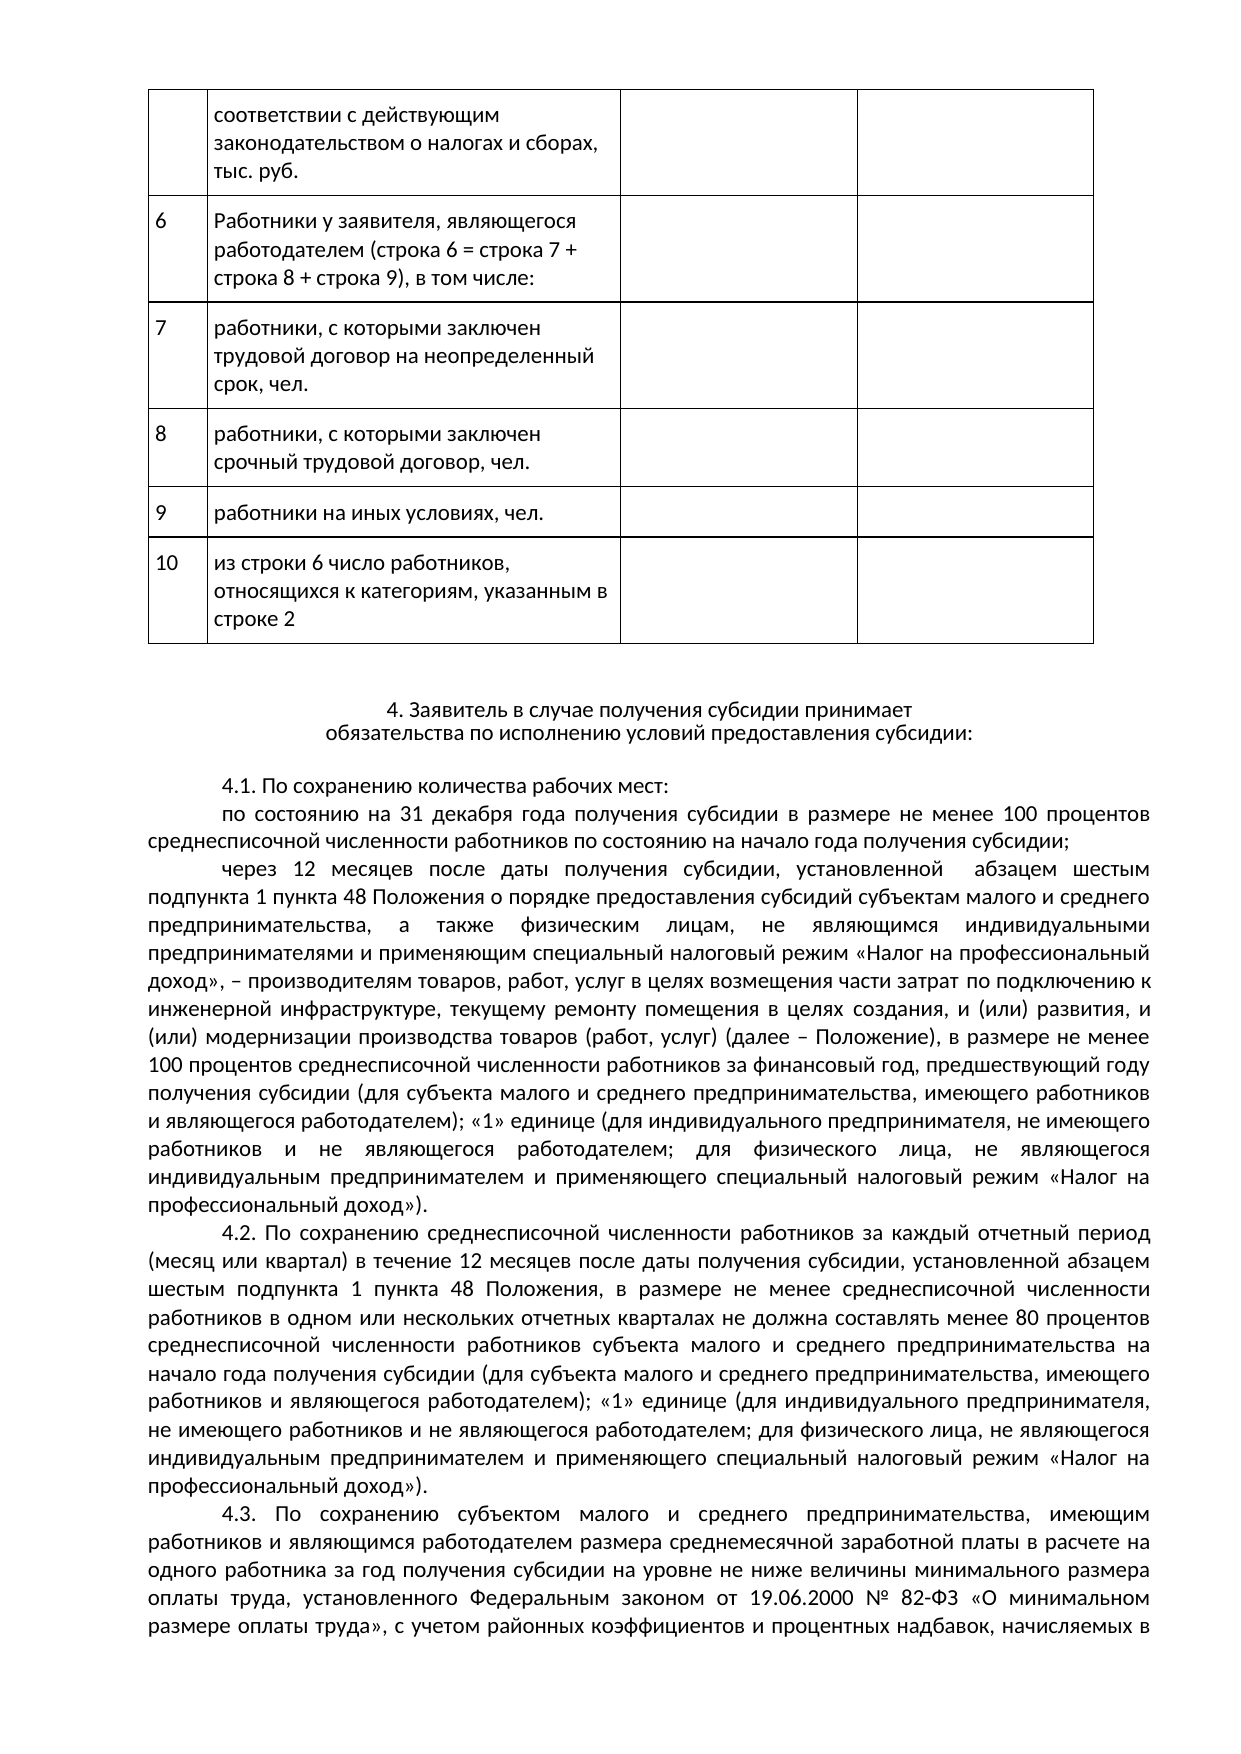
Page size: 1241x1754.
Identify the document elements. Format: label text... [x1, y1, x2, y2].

table_cell из строки 6 число работников, относящихся к категориям, указанным в строке 2 [208, 538, 620, 643]
table_cell работники, с которыми заключен трудовой договор на неопределенный срок, чел. [208, 303, 620, 408]
table_cell [858, 409, 1093, 486]
table_cell работники на иных условиях, чел. [208, 487, 620, 536]
table_cell [858, 90, 1093, 195]
table_cell [621, 409, 857, 486]
table_cell Работники у заявителя, являющегося работодателем (строка 6 = строка 7 + строка 8 + строка 9), в том числе: [208, 196, 620, 301]
table_cell [621, 538, 857, 643]
text 4.1. По сохранению количества рабочих мест: [148, 772, 1152, 799]
table_cell [621, 196, 857, 301]
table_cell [208, 90, 620, 195]
text через 12 месяцев после даты получения субсидии, установленной абзацем шестым подпункта 1 пункта 48 Положения о порядке предоставления субсидий субъектам малого и среднего предпринимательства, а также физическим лицам, не являющимся индивидуальными предпринимателями и применяющим специальный налоговый режим «Налог на профессиональный доход», – производителям товаров, работ, услуг в целях возмещения части затрат по подключению к инженерной инфраструктуре, текущему ремонту помещения в целях создания, и (или) развития, и (или) модернизации производства товаров (работ, услуг) (далее – Положение), в размере не менее 100 процентов среднесписочной численности работников за финансовый год, предшествующий году получения субсидии (для субъекта малого и среднего предпринимательства, имеющего работников и являющегося работодателем); «1» единице (для индивидуального предпринимателя, не имеющего работников и не являющегося работодателем; для физического лица, не являющегося индивидуальным предпринимателем и применяющего специальный налоговый режим «Налог на профессиональный доход»). [148, 854, 1152, 1218]
table_cell 8 [149, 409, 207, 486]
table_cell 6 [149, 196, 207, 301]
table_cell [858, 538, 1093, 643]
table_cell [858, 487, 1093, 536]
table_cell 9 [149, 487, 207, 536]
table_cell [621, 90, 857, 195]
table_cell [858, 303, 1093, 408]
table_cell работники, с которыми заключен срочный трудовой договор, чел. [208, 409, 620, 486]
table_cell [621, 487, 857, 536]
text 4. Заявитель в случае получения субсидии принимает [148, 700, 1152, 722]
table_cell 5 [149, 90, 207, 195]
table_cell [858, 196, 1093, 301]
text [148, 1499, 1152, 1639]
table_cell [621, 303, 857, 408]
text 4.2. По сохранению среднесписочной численности работников за каждый отчетный период (месяц или квартал) в течение 12 месяцев после даты получения субсидии, установленной абзацем шестым подпункта 1 пункта 48 Положения, в размере не менее среднесписочной численности работников в одном или нескольких отчетных кварталах не должна составлять менее 80 процентов среднесписочной численности работников субъекта малого и среднего предпринимательства на начало года получения субсидии (для субъекта малого и среднего предпринимательства, имеющего работников и являющегося работодателем); «1» единице (для индивидуального предпринимателя, не имеющего работников и не являющегося работодателем; для физического лица, не являющегося индивидуальным предпринимателем и применяющего специальный налоговый режим «Налог на профессиональный доход»). [148, 1218, 1152, 1499]
table_cell 10 [149, 538, 207, 643]
table_cell 7 [149, 303, 207, 408]
text по состоянию на 31 декабря года получения субсидии в размере не менее 100 процентов среднесписочной численности работников по состоянию на начало года получения субсидии; [148, 799, 1152, 854]
text обязательства по исполнению условий предоставления субсидии: [148, 722, 1152, 744]
